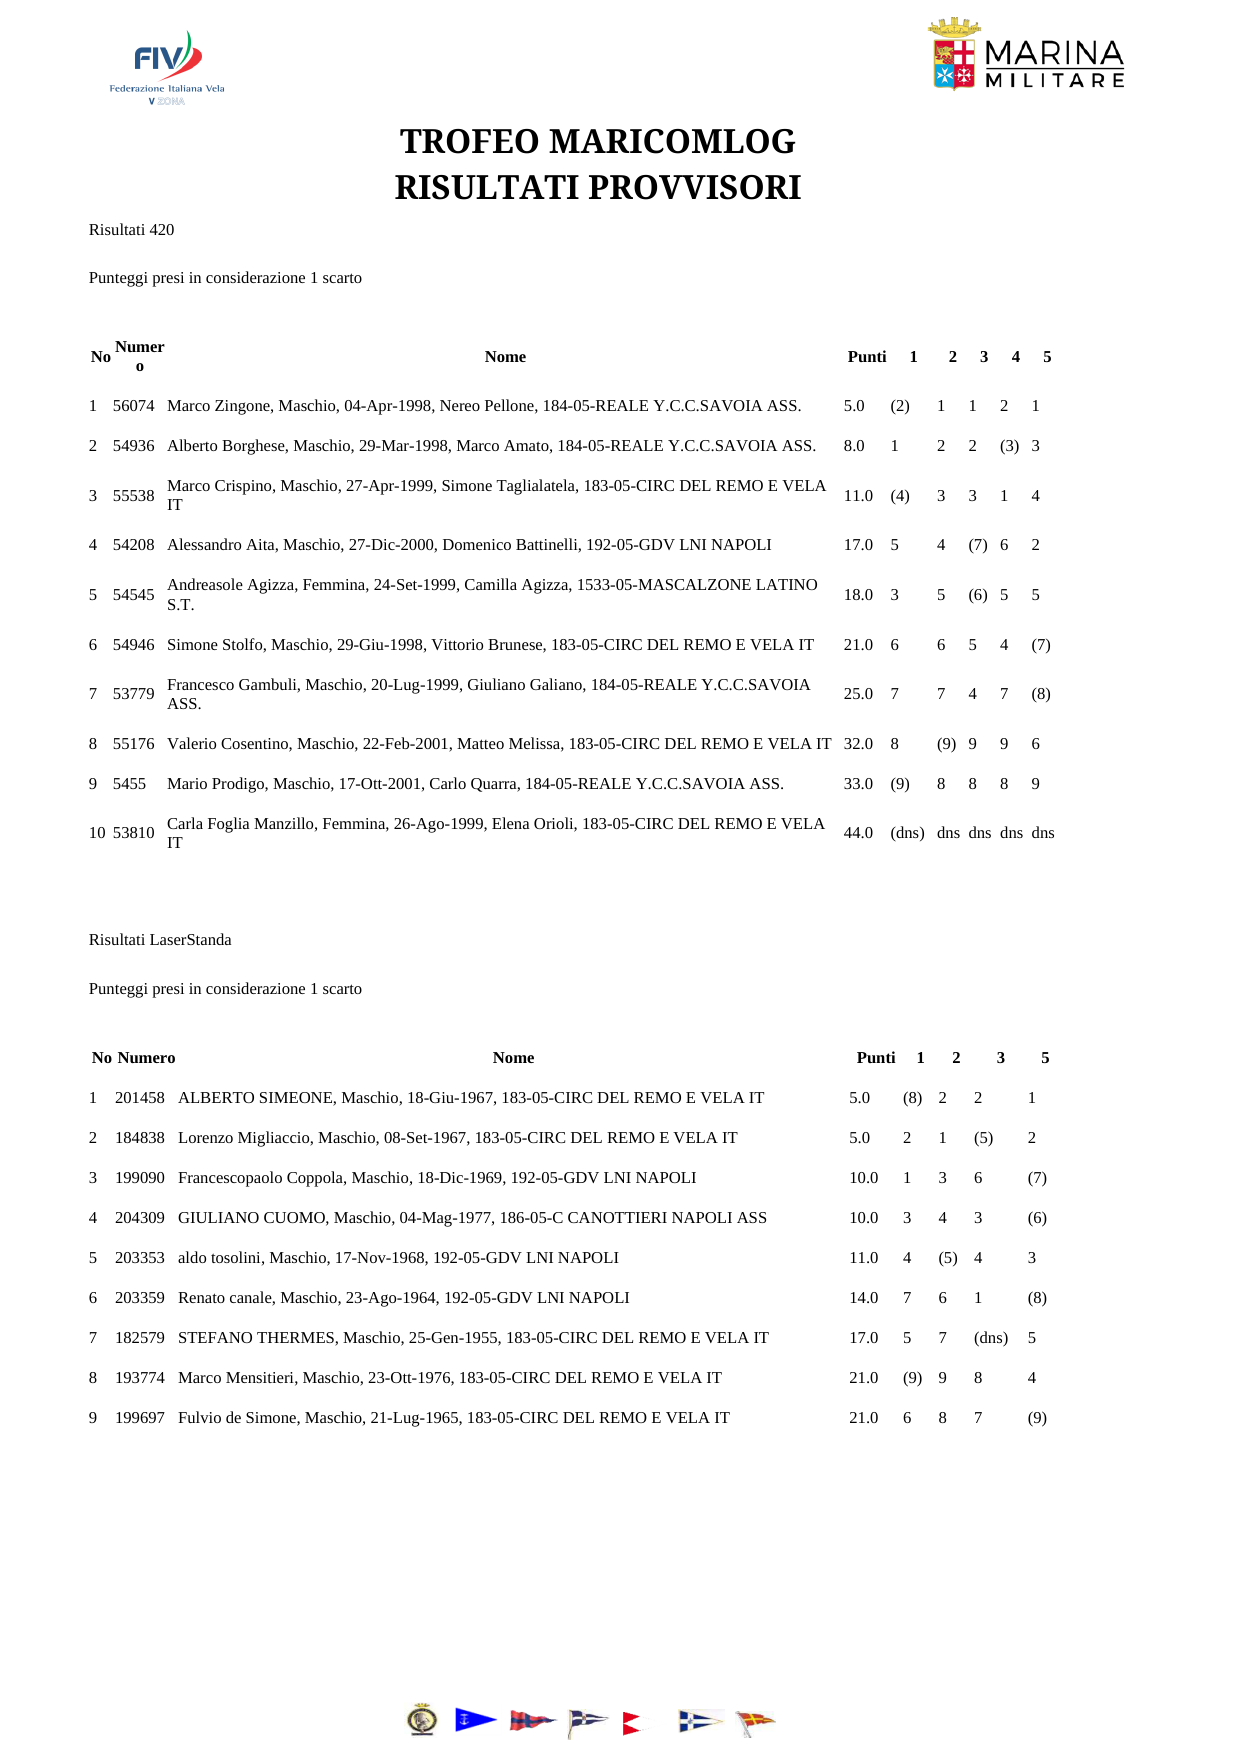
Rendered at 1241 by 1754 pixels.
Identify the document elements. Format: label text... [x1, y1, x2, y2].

table_cell 6 [1000, 525, 1031, 565]
table_cell Mario Prodigo, Maschio, 17-Ott-2001, Carlo Quarra, 184-05-REALE Y.C.C.SAVOIA ASS. [167, 763, 844, 803]
table_header 2 [937, 326, 968, 386]
table_cell 10 [89, 803, 113, 862]
table_cell Alberto Borghese, Maschio, 29-Mar-1998, Marco Amato, 184-05-REALE Y.C.C.SAVOIA ASS. [167, 426, 844, 466]
table_cell 5.0 [849, 1077, 903, 1117]
table_cell 3 [937, 466, 968, 525]
text Risultati 420 [89, 219, 1107, 238]
table_cell 54936 [113, 426, 167, 466]
table_cell Francescopaolo Coppola, Maschio, 18-Dic-1969, 192-05-GDV LNI NAPOLI [178, 1157, 849, 1197]
table_cell dns [937, 803, 968, 862]
table_cell 5 [890, 525, 937, 565]
table_cell 1 [968, 386, 1000, 426]
table_cell 1 [938, 1117, 974, 1157]
table_cell 1 [937, 386, 968, 426]
table_cell 4 [89, 1197, 115, 1237]
table_cell 53779 [113, 664, 167, 723]
table_cell 8 [89, 723, 113, 763]
table_cell (2) [890, 386, 937, 426]
table_cell 1 [89, 386, 113, 426]
table_cell 1 [89, 1077, 115, 1117]
table_cell (4) [890, 466, 937, 525]
table_cell 3 [938, 1157, 974, 1197]
table_cell (8) [903, 1077, 938, 1117]
table_cell 8 [968, 763, 1000, 803]
table_header 3 [974, 1037, 1028, 1077]
table_cell 4 [1000, 624, 1031, 664]
table_cell 5.0 [849, 1117, 903, 1157]
table_cell 3 [89, 1157, 115, 1197]
table_cell 8 [974, 1357, 1028, 1397]
table_cell 1 [974, 1277, 1028, 1317]
table_cell 2 [89, 1117, 115, 1157]
table_cell 8 [1000, 763, 1031, 803]
table_cell 6 [89, 624, 113, 664]
table_cell 11.0 [849, 1237, 903, 1277]
table_cell 33.0 [844, 763, 890, 803]
table_cell dns [1031, 803, 1063, 862]
table_cell 9 [968, 723, 1000, 763]
table_header Nome [167, 326, 844, 386]
table_cell ALBERTO SIMEONE, Maschio, 18-Giu-1967, 183-05-CIRC DEL REMO E VELA IT [178, 1077, 849, 1117]
table_cell 56074 [113, 386, 167, 426]
table_cell (7) [1028, 1157, 1063, 1197]
table_cell 199090 [115, 1157, 178, 1197]
table_cell 10.0 [849, 1197, 903, 1237]
table_header No [89, 326, 113, 386]
table_cell 9 [938, 1357, 974, 1397]
table_cell 4 [903, 1237, 938, 1277]
table_cell 55538 [113, 466, 167, 525]
table_header 5 [1031, 326, 1063, 386]
table_cell GIULIANO CUOMO, Maschio, 04-Mag-1977, 186-05-C CANOTTIERI NAPOLI ASS [178, 1197, 849, 1237]
table_cell aldo tosolini, Maschio, 17-Nov-1968, 192-05-GDV LNI NAPOLI [178, 1237, 849, 1277]
table_cell 11.0 [844, 466, 890, 525]
table_cell 21.0 [849, 1357, 903, 1397]
table_cell 3 [1031, 426, 1063, 466]
table_cell 5 [937, 565, 968, 624]
table_cell 7 [89, 1317, 115, 1357]
table_cell 201458 [115, 1077, 178, 1117]
table_cell 2 [974, 1077, 1028, 1117]
table_cell 5 [903, 1317, 938, 1357]
table_cell 6 [938, 1277, 974, 1317]
table_cell 203353 [115, 1237, 178, 1277]
table_cell 53810 [113, 803, 167, 862]
table_cell 182579 [115, 1317, 178, 1357]
table_cell 2 [937, 426, 968, 466]
table_cell Marco Zingone, Maschio, 04-Apr-1998, Nereo Pellone, 184-05-REALE Y.C.C.SAVOIA ASS. [167, 386, 844, 426]
table_cell 3 [903, 1197, 938, 1237]
picture [99, 25, 234, 110]
table_cell (dns) [890, 803, 937, 862]
table_cell 6 [1031, 723, 1063, 763]
text Risultati LaserStanda [89, 930, 1107, 949]
table_cell 25.0 [844, 664, 890, 723]
table_cell (8) [1031, 664, 1063, 723]
table_cell Simone Stolfo, Maschio, 29-Giu-1998, Vittorio Brunese, 183-05-CIRC DEL REMO E VELA IT [167, 624, 844, 664]
table_cell 3 [1028, 1237, 1063, 1277]
table_cell 54208 [113, 525, 167, 565]
table_cell 6 [937, 624, 968, 664]
table_cell 7 [937, 664, 968, 723]
table_cell 9 [89, 763, 113, 803]
table_cell 1 [1028, 1077, 1063, 1117]
table_header Numero [113, 326, 167, 386]
table_cell 44.0 [844, 803, 890, 862]
table_cell (5) [974, 1117, 1028, 1157]
table_cell 2 [89, 426, 113, 466]
table_cell 1 [903, 1157, 938, 1197]
table_header 1 [903, 1037, 938, 1077]
table_cell 6 [903, 1397, 938, 1437]
table_cell 5 [89, 565, 113, 624]
table_cell Fulvio de Simone, Maschio, 21-Lug-1965, 183-05-CIRC DEL REMO E VELA IT [178, 1397, 849, 1437]
table_cell 1 [890, 426, 937, 466]
table_header Nome [178, 1037, 849, 1077]
table_cell 5 [89, 1237, 115, 1277]
table_cell 8 [890, 723, 937, 763]
table_cell (7) [968, 525, 1000, 565]
table_cell (6) [1028, 1197, 1063, 1237]
table_cell (9) [890, 763, 937, 803]
table_cell Marco Mensitieri, Maschio, 23-Ott-1976, 183-05-CIRC DEL REMO E VELA IT [178, 1357, 849, 1397]
table_cell 6 [89, 1277, 115, 1317]
table_cell 5 [1000, 565, 1031, 624]
table_cell 17.0 [844, 525, 890, 565]
table_cell 4 [938, 1197, 974, 1237]
table_cell (9) [1028, 1397, 1063, 1437]
table_cell 4 [937, 525, 968, 565]
table_cell (9) [903, 1357, 938, 1397]
table_cell 2 [1028, 1117, 1063, 1157]
table_header Punti [844, 326, 890, 386]
table_cell Renato canale, Maschio, 23-Ago-1964, 192-05-GDV LNI NAPOLI [178, 1277, 849, 1317]
table_cell 5.0 [844, 386, 890, 426]
table_cell 55176 [113, 723, 167, 763]
table_header 2 [938, 1037, 974, 1077]
table_cell (6) [968, 565, 1000, 624]
table_cell 4 [974, 1237, 1028, 1277]
table_cell 5455 [113, 763, 167, 803]
table_cell (dns) [974, 1317, 1028, 1357]
table_cell 184838 [115, 1117, 178, 1157]
table_cell 6 [974, 1157, 1028, 1197]
text Punteggi presi in considerazione 1 scarto [89, 960, 1107, 1027]
table_cell (7) [1031, 624, 1063, 664]
table_cell 8.0 [844, 426, 890, 466]
table_cell 204309 [115, 1197, 178, 1237]
table_cell Valerio Cosentino, Maschio, 22-Feb-2001, Matteo Melissa, 183-05-CIRC DEL REMO E VELA IT [167, 723, 844, 763]
table_cell 2 [1000, 386, 1031, 426]
table_cell (9) [937, 723, 968, 763]
table_cell 7 [974, 1397, 1028, 1437]
table_cell STEFANO THERMES, Maschio, 25-Gen-1955, 183-05-CIRC DEL REMO E VELA IT [178, 1317, 849, 1357]
table_cell 17.0 [849, 1317, 903, 1357]
table_cell 18.0 [844, 565, 890, 624]
table_cell 5 [1028, 1317, 1063, 1357]
table_cell 3 [968, 466, 1000, 525]
table_cell 7 [903, 1277, 938, 1317]
table_cell 21.0 [844, 624, 890, 664]
table_cell 9 [89, 1397, 115, 1437]
table_cell Carla Foglia Manzillo, Femmina, 26-Ago-1999, Elena Orioli, 183-05-CIRC DEL REMO E VELA IT [167, 803, 844, 862]
table_cell 193774 [115, 1357, 178, 1397]
table_cell 14.0 [849, 1277, 903, 1317]
table_cell 8 [89, 1357, 115, 1397]
table_header 4 [1000, 326, 1031, 386]
table_cell 199697 [115, 1397, 178, 1437]
table_cell Alessandro Aita, Maschio, 27-Dic-2000, Domenico Battinelli, 192-05-GDV LNI NAPOLI [167, 525, 844, 565]
table_cell 6 [890, 624, 937, 664]
table_cell 5 [1031, 565, 1063, 624]
table_header 3 [968, 326, 1000, 386]
table_cell 3 [974, 1197, 1028, 1237]
table_cell 9 [1000, 723, 1031, 763]
table_cell Andreasole Agizza, Femmina, 24-Set-1999, Camilla Agizza, 1533-05-MASCALZONE LATINO S.T. [167, 565, 844, 624]
table_cell 1 [1000, 466, 1031, 525]
table_cell dns [968, 803, 1000, 862]
table_header No [89, 1037, 115, 1077]
table_cell 1 [1031, 386, 1063, 426]
table_header Numero [115, 1037, 178, 1077]
table_cell 2 [938, 1077, 974, 1117]
table_cell 54946 [113, 624, 167, 664]
table_cell 203359 [115, 1277, 178, 1317]
table_cell 8 [937, 763, 968, 803]
table_cell 3 [890, 565, 937, 624]
table_cell 8 [938, 1397, 974, 1437]
table_cell Marco Crispino, Maschio, 27-Apr-1999, Simone Taglialatela, 183-05-CIRC DEL REMO E VELA IT [167, 466, 844, 525]
table_cell 21.0 [849, 1397, 903, 1437]
table_cell 10.0 [849, 1157, 903, 1197]
table_cell 3 [89, 466, 113, 525]
table_cell 4 [89, 525, 113, 565]
table_cell 7 [1000, 664, 1031, 723]
table_cell (8) [1028, 1277, 1063, 1317]
table_header 1 [890, 326, 937, 386]
picture [927, 17, 1131, 92]
table_cell 2 [903, 1117, 938, 1157]
table_cell 7 [89, 664, 113, 723]
table_cell (3) [1000, 426, 1031, 466]
table_cell 32.0 [844, 723, 890, 763]
table_cell 2 [1031, 525, 1063, 565]
table_cell 4 [968, 664, 1000, 723]
table_cell 5 [968, 624, 1000, 664]
table_cell dns [1000, 803, 1031, 862]
table_cell 2 [968, 426, 1000, 466]
table_cell Lorenzo Migliaccio, Maschio, 08-Set-1967, 183-05-CIRC DEL REMO E VELA IT [178, 1117, 849, 1157]
table_header Punti [849, 1037, 903, 1077]
table_cell 7 [938, 1317, 974, 1357]
table_cell 4 [1031, 466, 1063, 525]
table_cell 54545 [113, 565, 167, 624]
text Punteggi presi in considerazione 1 scarto [89, 249, 1107, 316]
table_cell 9 [1031, 763, 1063, 803]
table_cell 4 [1028, 1357, 1063, 1397]
table_cell Francesco Gambuli, Maschio, 20-Lug-1999, Giuliano Galiano, 184-05-REALE Y.C.C.SAVOIA ASS. [167, 664, 844, 723]
table_header 5 [1028, 1037, 1063, 1077]
table_cell 7 [890, 664, 937, 723]
table_cell (5) [938, 1237, 974, 1277]
